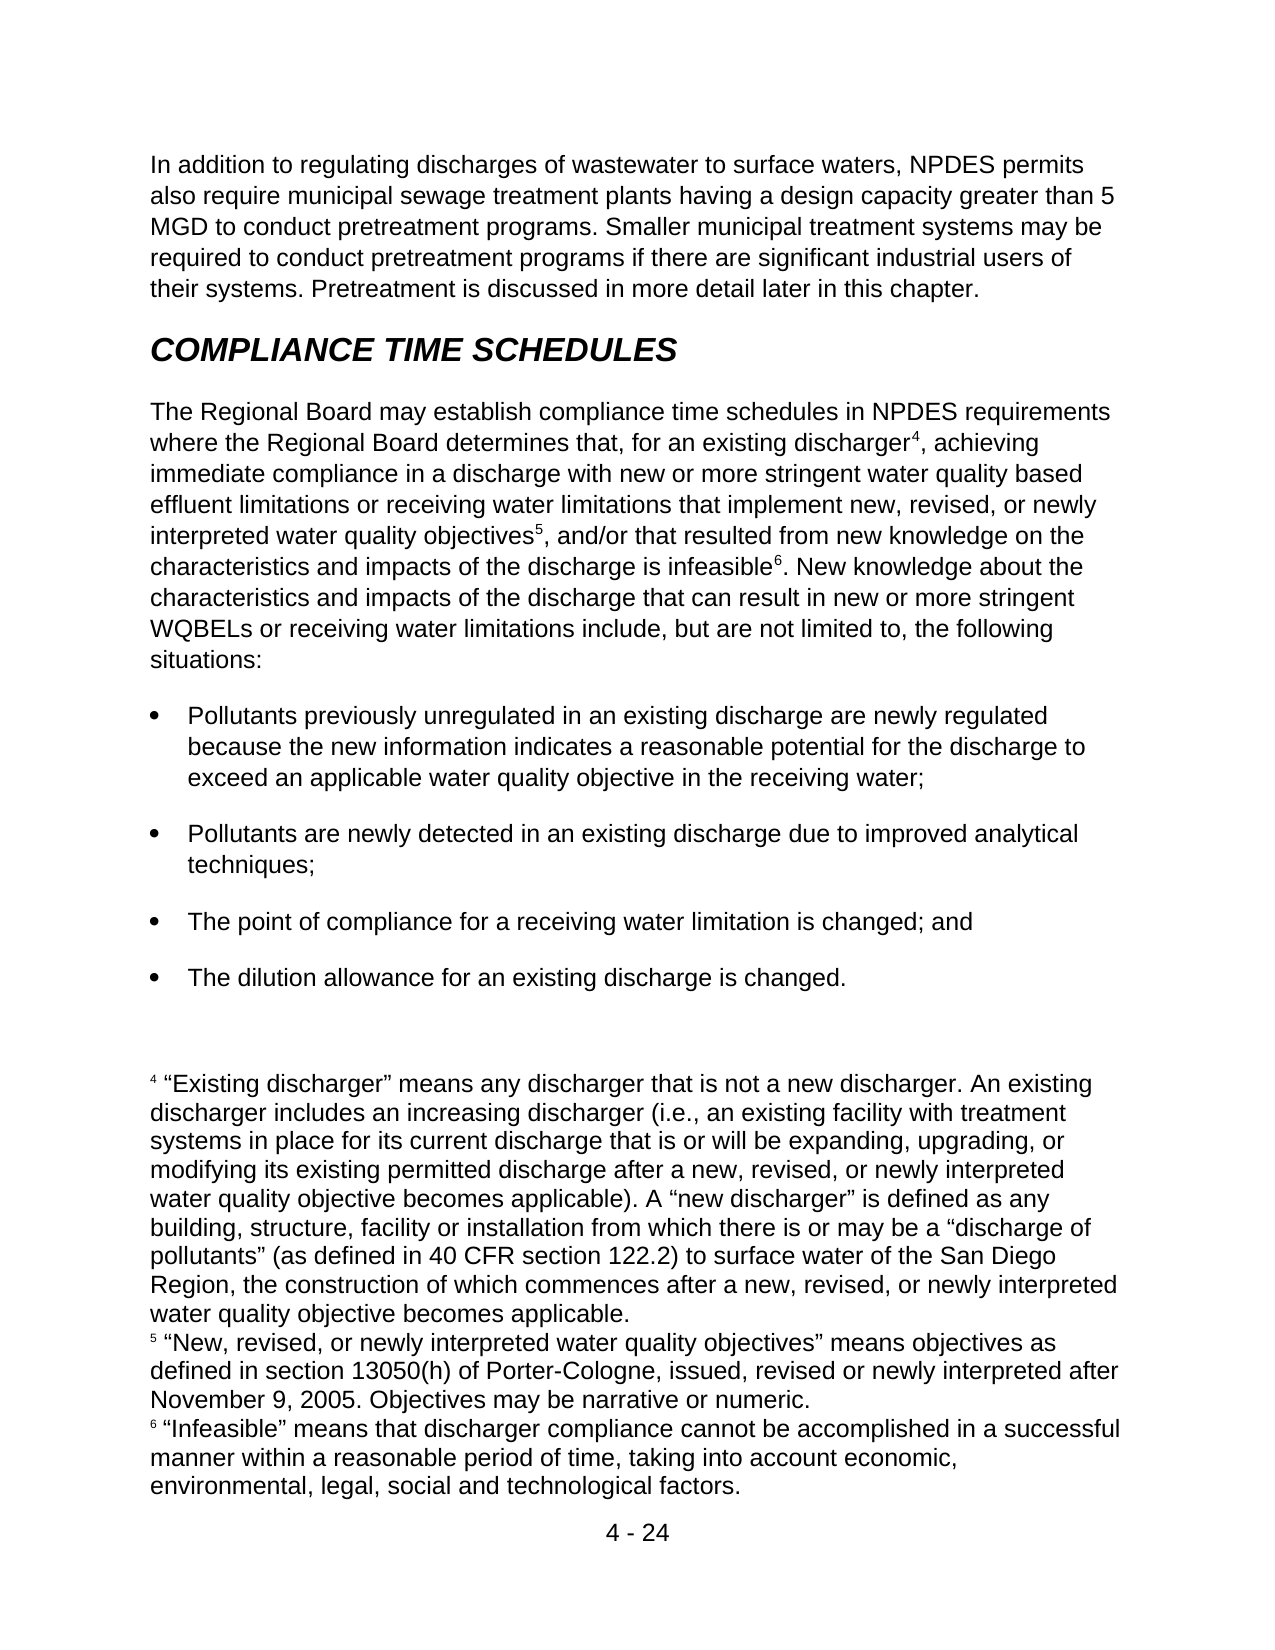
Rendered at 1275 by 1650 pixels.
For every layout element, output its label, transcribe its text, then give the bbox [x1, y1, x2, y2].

subtitle COMPLIANCE TIME SCHEDULES [150, 330, 1125, 369]
text In addition to regulating discharges of wastewater to surface waters, NPDES permits also require municipal sewage treatment plants having a design capacity greater than 5 MGD to conduct pretreatment programs. Smaller municipal treatment systems may be required to conduct pretreatment programs if there are significant industrial users of their systems. Pretreatment is discussed in more detail later in this chapter. [150, 150, 1125, 303]
list Pollutants previously unregulated in an existing discharge are newly regulated because the new information indicates a reasonable potential for the discharge to exceed an applicable water quality objective in the receiving water; [150, 701, 1125, 792]
list The dilution allowance for an existing discharge is changed. [150, 963, 1125, 991]
text The Regional Board may establish compliance time schedules in NPDES requirements where the Regional Board determines that, for an existing discharger, achieving immediate compliance in a discharge with new or more stringent water quality based effluent limitations or receiving water limitations that implement new, revised, or newly interpreted water quality objectives, and/or that resulted from new knowledge on the characteristics and impacts of the discharge is infeasible. New knowledge about the characteristics and impacts of the discharge that can result in new or more stringent WQBELs or receiving water limitations include, but are not limited to, the following situations: [150, 397, 1125, 674]
list The point of compliance for a receiving water limitation is changed; and [150, 906, 1125, 935]
list Pollutants are newly detected in an existing discharge due to improved analytical techniques; [150, 819, 1125, 879]
